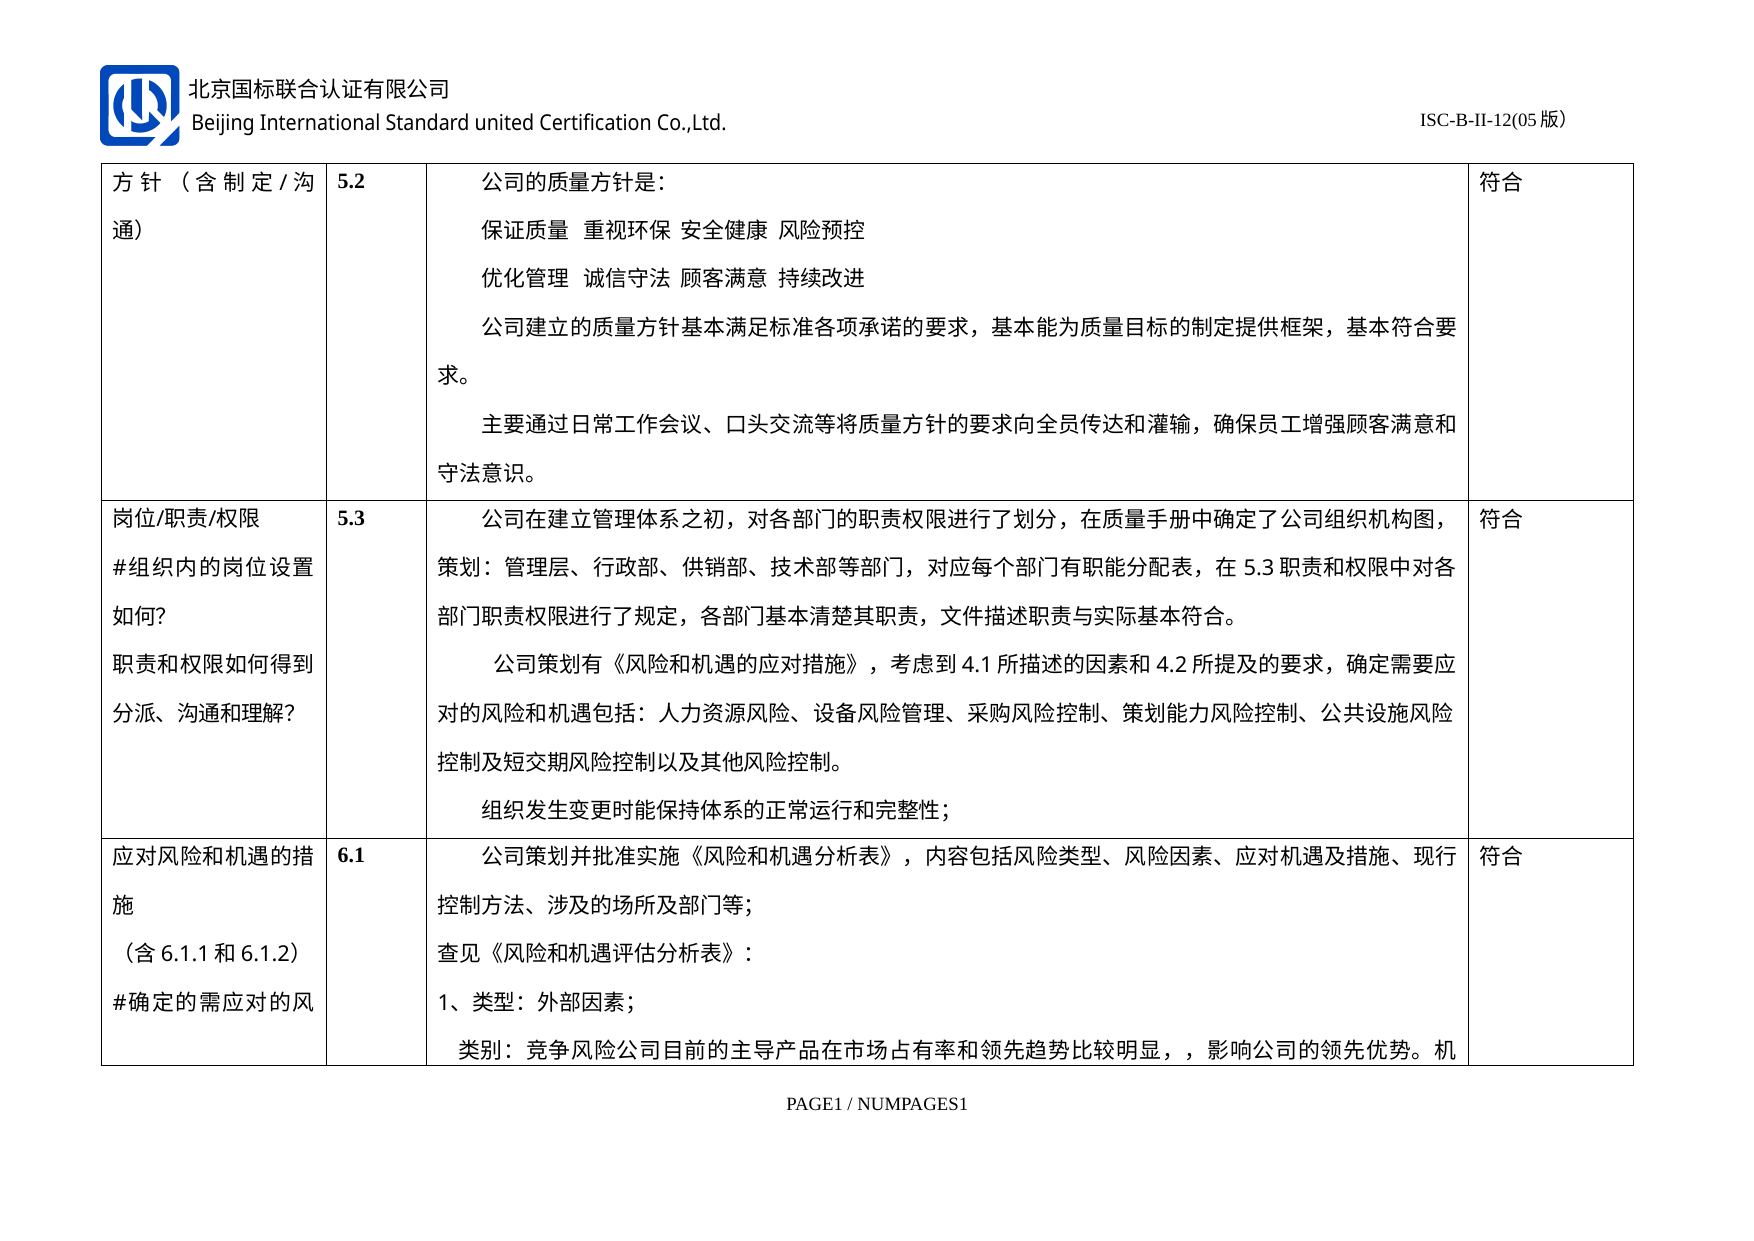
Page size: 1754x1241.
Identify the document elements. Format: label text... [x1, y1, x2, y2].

table_cell 符合 [1469, 839, 1633, 1065]
table_cell 5.3 [327, 501, 426, 838]
table_cell 公司在建立管理体系之初，对各部门的职责权限进行了划分，在质量手册中确定了公司组织机构图，策划：管理层、行政部、供销部、技术部等部门，对应每个部门有职能分配表，在5.3职责和权限中对各部门职责权限进行了规定，各部门基本清楚其职责，文件描述职责与实际基本符合。 公司策划有《风险和机遇的应对措施》，考虑到4.1所描述的因素和4.2所提及的要求，确定需要应对的风险和机遇包括：人力资源风险、设备风险管理、采购风险控制、策划能力风险控制、公共设施风险控制及短交期风险控制以及其他风险控制。 组织发生变更时能保持体系的正常运行和完整性； [427, 501, 1468, 838]
table_cell 公司的质量方针是： 保证质量 重视环保 安全健康 风险预控 优化管理 诚信守法 顾客满意 持续改进 公司建立的质量方针基本满足标准各项承诺的要求，基本能为质量目标的制定提供框架，基本符合要求。 主要通过日常工作会议、口头交流等将质量方针的要求向全员传达和灌输，确保员工增强顾客满意和守法意识。 [427, 164, 1468, 500]
table_cell 应对风险和机遇的措施 （含6.1.1和6.1.2） #确定的需应对的风险和机遇有哪些？ .策划应对风险和机遇的措施有哪些？ .如何整合并实施这些措施？ .如何评价这些措施的有效性？ .措施是否与风险和机遇的影响程度相适应？ [102, 839, 326, 1065]
table_cell 岗位/职责/权限 #组织内的岗位设置如何？ 职责和权限如何得到分派、沟通和理解？ [102, 501, 326, 838]
picture [100, 65, 180, 146]
table_cell 符合 [1469, 501, 1633, 838]
table_cell 5.2 [327, 164, 426, 500]
table_cell 6.1 [327, 839, 426, 1065]
table_cell 符合 [1469, 164, 1633, 500]
table_cell 方针（含制定/沟通） [102, 164, 326, 500]
